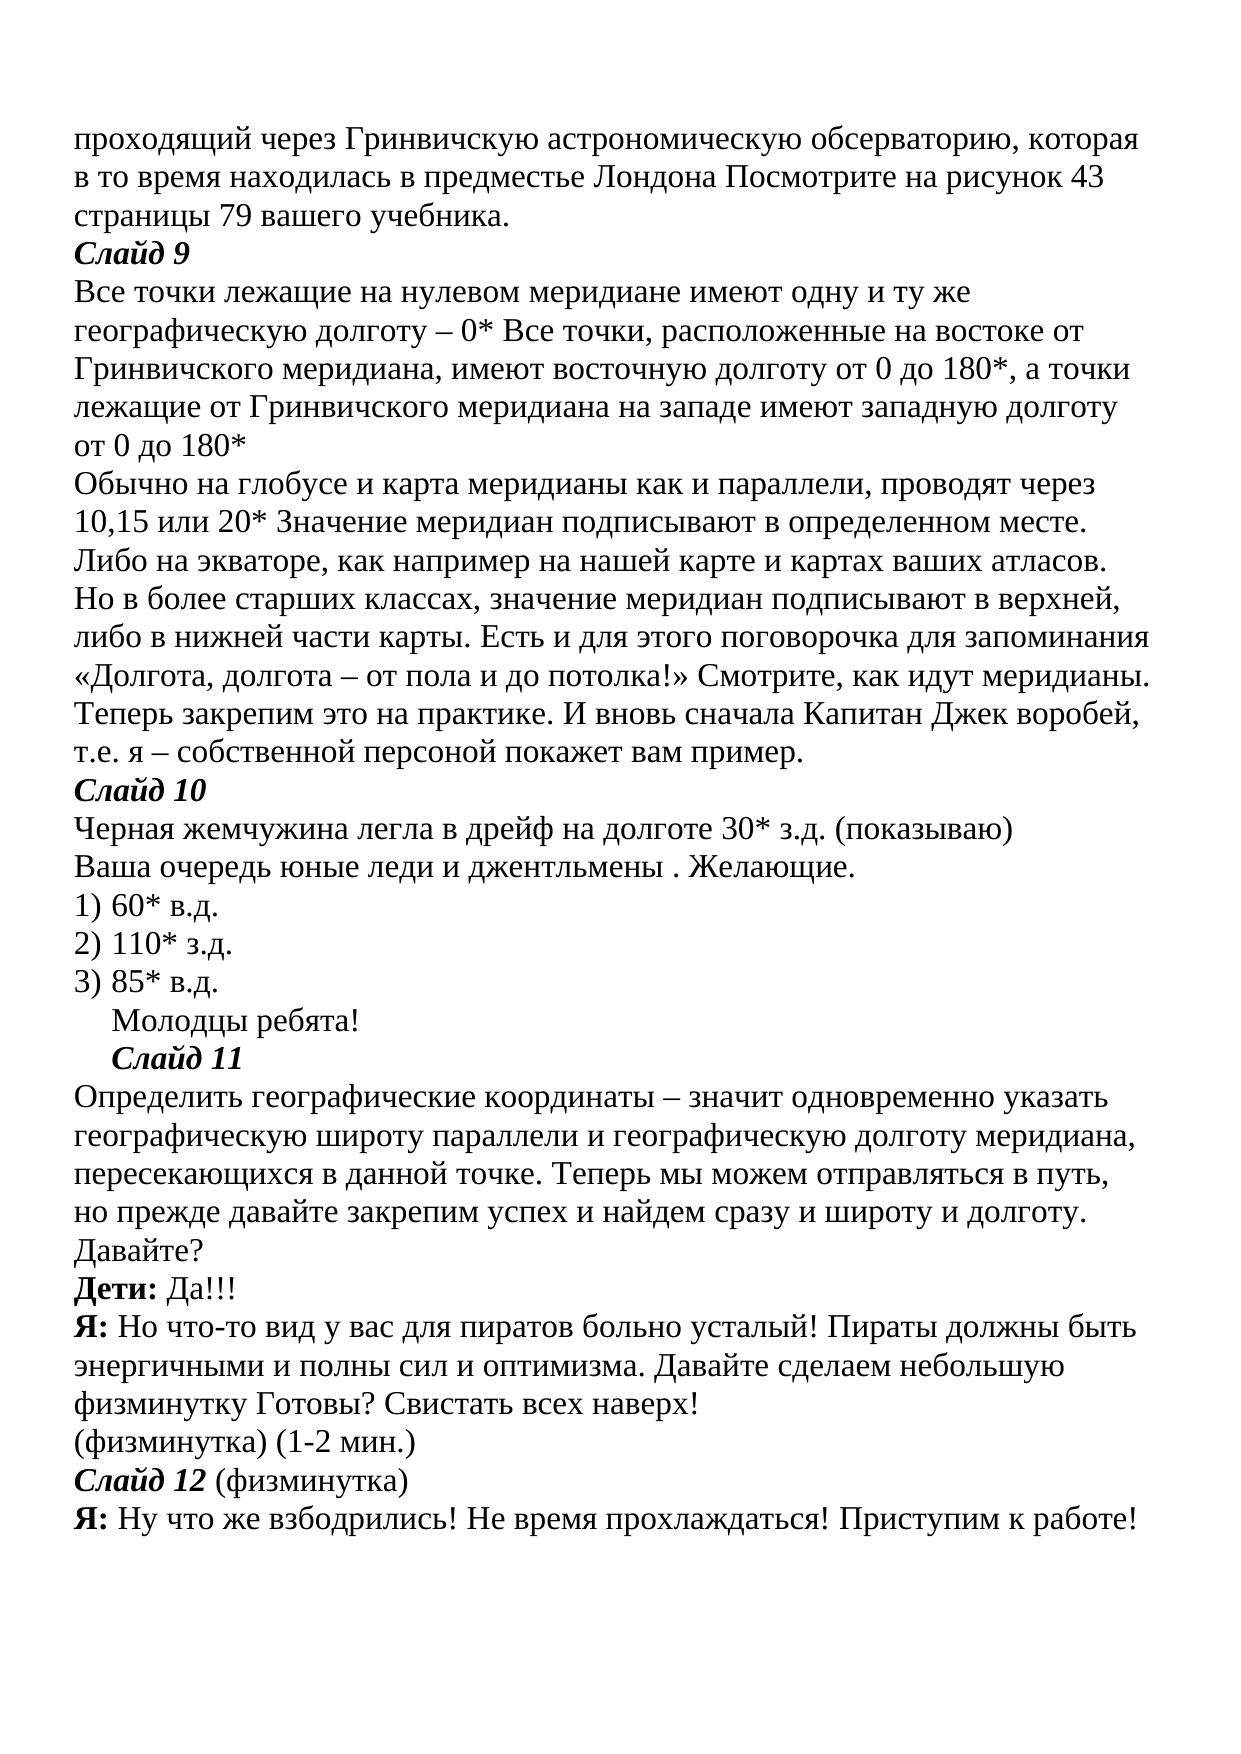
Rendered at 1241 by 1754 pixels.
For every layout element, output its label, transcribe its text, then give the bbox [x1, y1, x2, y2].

text Давайте? [74, 1230, 1152, 1268]
text Я: Но что-то вид у вас для пиратов больно усталый! Пираты должны быть энергичными и полны сил и оптимизма. Давайте сделаем небольшую физминутку Готовы? Свистать всех наверх! [74, 1306, 1152, 1421]
text Черная жемчужина легла в дрейф на долготе 30* з.д. (показываю) [74, 808, 1152, 846]
text Слайд 9 [74, 233, 1152, 271]
list 110* з.д. [74, 923, 1152, 961]
text Все точки лежащие на нулевом меридиане имеют одну и ту же географическую долготу – 0* Все точки, расположенные на востоке от Гринвичского меридиана, имеют восточную долготу от 0 до 180*, а точки лежащие от Гринвичского меридиана на западе имеют западную долготу от 0 до 180* [74, 271, 1152, 463]
text Я: Ну что же взбодрились! Не время прохлаждаться! Приступим к работе! [74, 1498, 1152, 1536]
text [74, 118, 1152, 233]
text Слайд 11 [111, 1038, 1152, 1076]
text Молодцы ребята! [111, 1000, 1152, 1038]
list 85* в.д. [74, 961, 1152, 1000]
text (физминутка) (1-2 мин.) [74, 1421, 1152, 1460]
text Обычно на глобусе и карта меридианы как и параллели, проводят через 10,15 или 20* Значение меридиан подписывают в определенном месте. Либо на экваторе, как например на нашей карте и картах ваших атласов. Но в более старших классах, значение меридиан подписывают в верхней, либо в нижней части карты. Есть и для этого поговорочка для запоминания «Долгота, долгота – от пола и до потолка!» Смотрите, как идут меридианы. [74, 463, 1152, 693]
text Определить географические координаты – значит одновременно указать географическую широту параллели и географическую долготу меридиана, пересекающихся в данной точке. Теперь мы можем отправляться в путь, но прежде давайте закрепим успех и найдем сразу и широту и долготу. [74, 1076, 1152, 1230]
text Дети: Да!!! [74, 1268, 1152, 1306]
text Слайд 12 (физминутка) [74, 1460, 1152, 1498]
text Теперь закрепим это на практике. И вновь сначала Капитан Джек воробей, т.е. я – собственной персоной покажет вам пример. [74, 693, 1152, 770]
text Ваша очередь юные леди и джентльмены . Желающие. [74, 846, 1152, 885]
text Слайд 10 [74, 770, 1152, 808]
list 60* в.д. [74, 885, 1152, 923]
